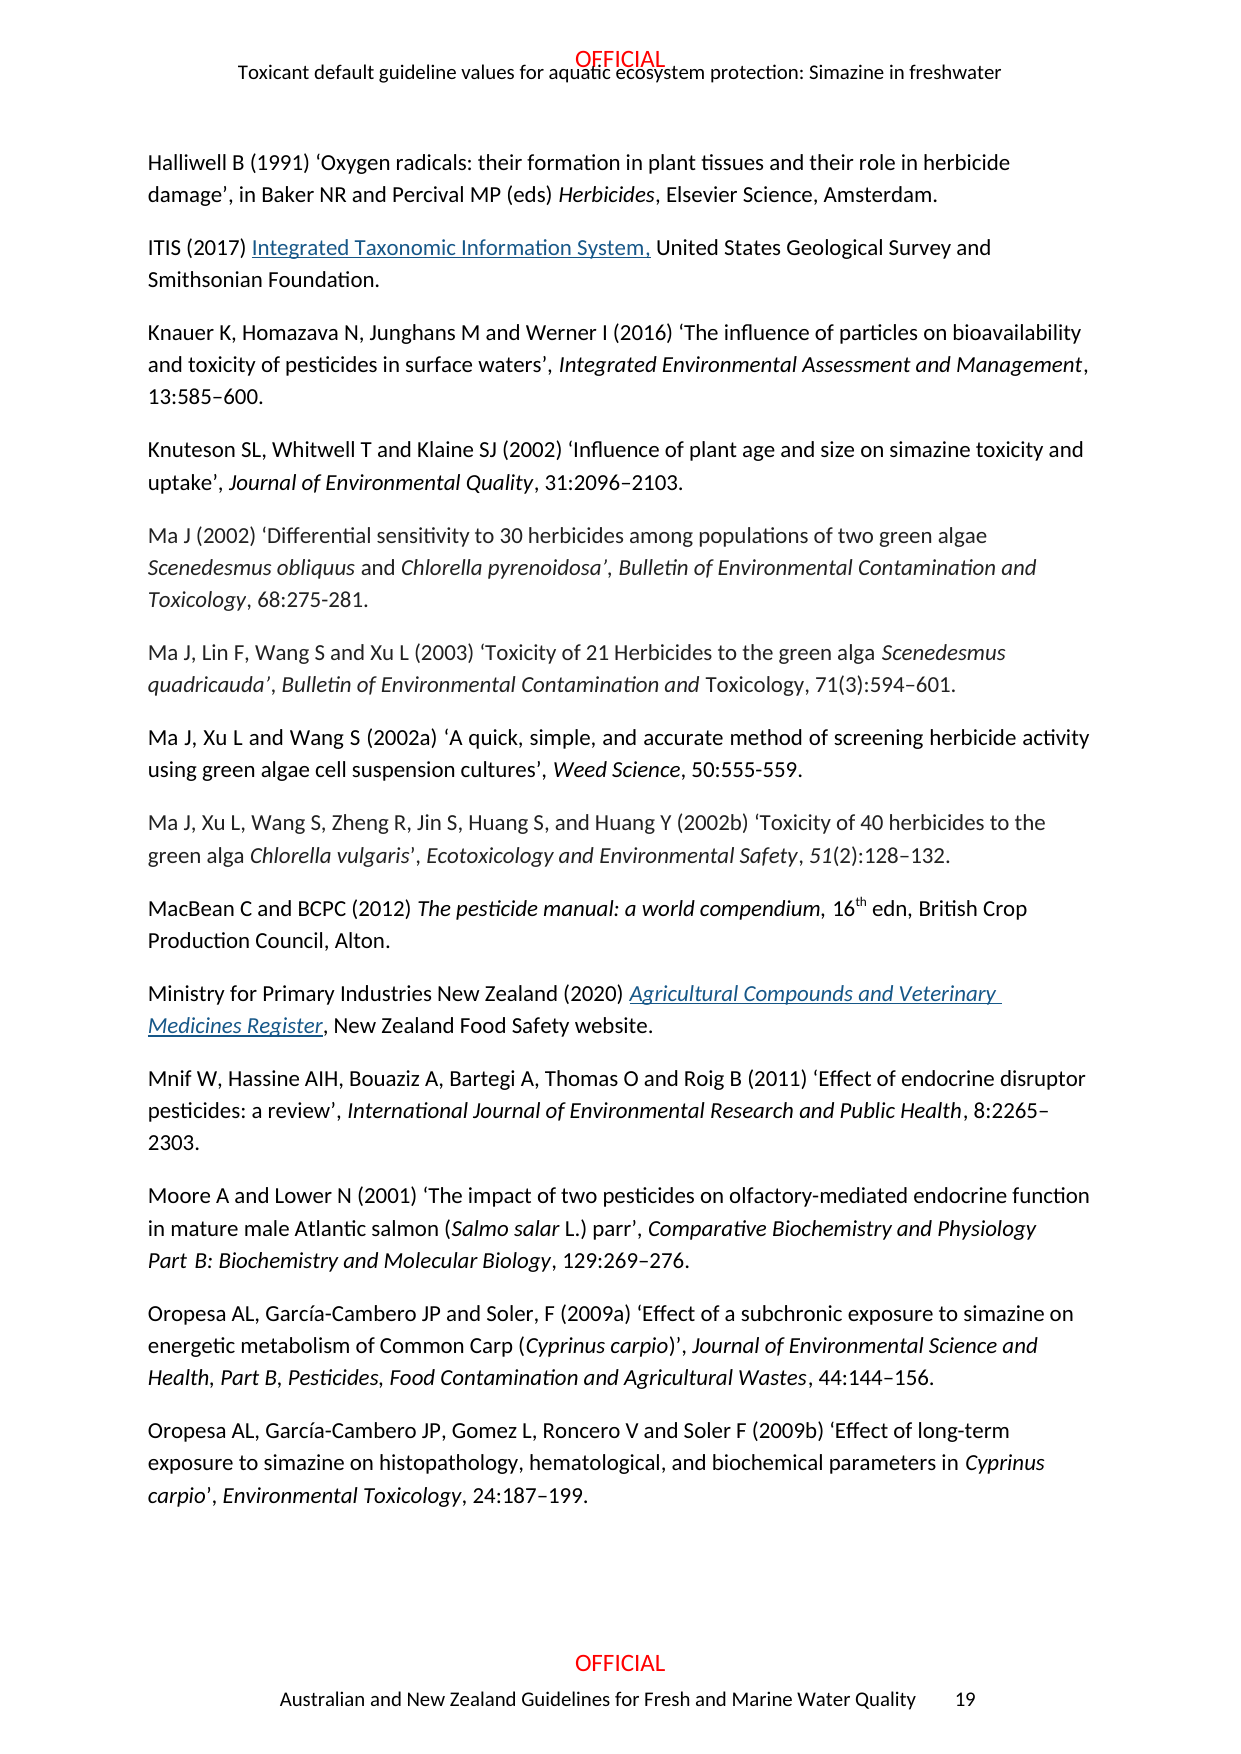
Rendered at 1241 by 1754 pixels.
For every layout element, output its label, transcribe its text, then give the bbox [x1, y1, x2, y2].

text Ministry for Primary Industries New Zealand (2020) Agricultural Compounds and Veterinary Medicines Register, New Zealand Food Safety website. [148, 979, 1092, 1039]
text MacBean C and BCPC (2012) The pesticide manual: a world compendium, 16th edn, British Crop Production Council, Alton. [148, 894, 1092, 954]
text Halliwell B (1991) ‘Oxygen radicals: their formation in plant tissues and their role in herbicide damage’, in Baker NR and Percival MP (eds) Herbicides, Elsevier Science, Amsterdam. [148, 148, 1092, 208]
text Ma J, Lin F, Wang S and Xu L (2003) ‘Toxicity of 21 Herbicides to the green alga Scenedesmus quadricauda’, Bulletin of Environmental Contamination and Toxicology, 71(3):594–601. [148, 638, 1092, 698]
text Ma J (2002) ‘Differential sensitivity to 30 herbicides among populations of two green algae Scenedesmus obliquus and Chlorella pyrenoidosa’, Bulletin of Environmental Contamination and Toxicology, 68:275-281. [148, 521, 1092, 613]
text Oropesa AL, García-Cambero JP, Gomez L, Roncero V and Soler F (2009b) ‘Effect of long-term exposure to simazine on histopathology, hematological, and biochemical parameters in Cyprinus carpio’, Environmental Toxicology, 24:187–199. [148, 1416, 1092, 1509]
text Oropesa AL, García-Cambero JP and Soler, F (2009a) ‘Effect of a subchronic exposure to simazine on energetic metabolism of Common Carp (Cyprinus carpio)’, Journal of Environmental Science and Health, Part B, Pesticides, Food Contamination and Agricultural Wastes, 44:144–156. [148, 1299, 1092, 1391]
text Knauer K, Homazava N, Junghans M and Werner I (2016) ‘The influence of particles on bioavailability and toxicity of pesticides in surface waters’, Integrated Environmental Assessment and Management, 13:585–600. [148, 318, 1092, 411]
text Mnif W, Hassine AIH, Bouaziz A, Bartegi A, Thomas O and Roig B (2011) ‘Effect of endocrine disruptor pesticides: a review’, International Journal of Environmental Research and Public Health, 8:2265–2303. [148, 1064, 1092, 1157]
text Ma J, Xu L and Wang S (2002a) ‘A quick, simple, and accurate method of screening herbicide activity using green algae cell suspension cultures’, Weed Science, 50:555-559. [148, 723, 1092, 783]
text ITIS (2017) Integrated Taxonomic Information System, United States Geological Survey and Smithsonian Foundation. [148, 233, 1092, 293]
text Moore A and Lower N (2001) ‘The impact of two pesticides on olfactory-mediated endocrine function in mature male Atlantic salmon (Salmo salar L.) parr’, Comparative Biochemistry and Physiology Part B: Biochemistry and Molecular Biology, 129:269–276. [148, 1182, 1092, 1274]
text Ma J, Xu L, Wang S, Zheng R, Jin S, Huang S, and Huang Y (2002b) ‘Toxicity of 40 herbicides to the green alga Chlorella vulgaris’, Ecotoxicology and Environmental Safety, 51(2):128–132. [148, 808, 1092, 869]
text Knuteson SL, Whitwell T and Klaine SJ (2002) ‘Influence of plant age and size on simazine toxicity and uptake’, Journal of Environmental Quality, 31:2096–2103. [148, 436, 1092, 496]
